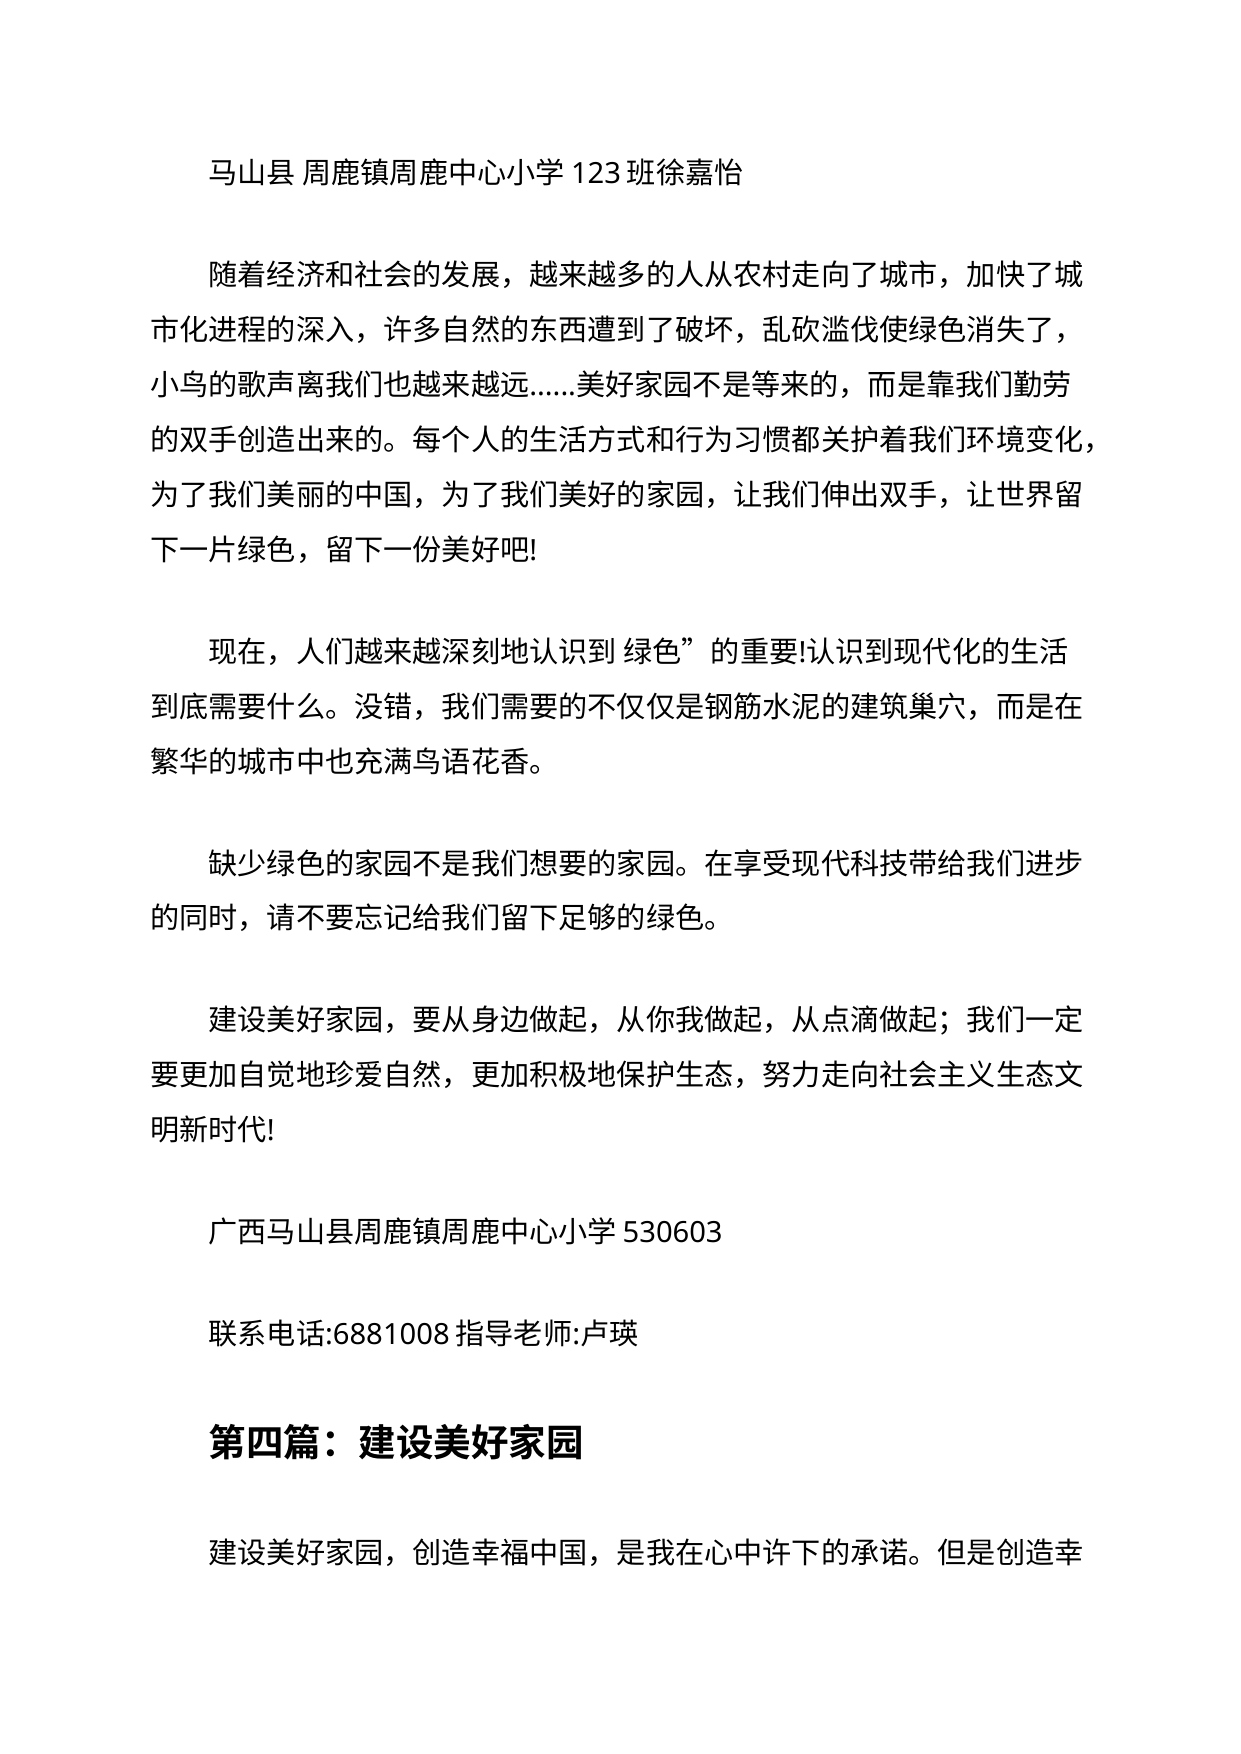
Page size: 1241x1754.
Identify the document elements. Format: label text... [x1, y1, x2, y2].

text 广西马山县周鹿镇周鹿中心小学530603 [150, 1209, 1090, 1251]
text 第四篇：建设美好家园 [150, 1413, 1090, 1467]
text 建设美好家园，要从身边做起，从你我做起，从点滴做起；我们一定要更加自觉地珍爱自然，更加积极地保护生态，努力走向社会主义生态文明新时代! [150, 997, 1090, 1149]
text 马山县 周鹿镇周鹿中心小学123班徐嘉怡 [150, 150, 1090, 192]
text 联系电话:6881008指导老师:卢瑛 [150, 1311, 1090, 1353]
text 缺少绿色的家园不是我们想要的家园。在享受现代科技带给我们进步的同时，请不要忘记给我们留下足够的绿色。 [150, 840, 1090, 937]
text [150, 1530, 1090, 1572]
text 现在，人们越来越深刻地认识到 绿色”的重要!认识到现代化的生活到底需要什么。没错，我们需要的不仅仅是钢筋水泥的建筑巢穴，而是在繁华的城市中也充满鸟语花香。 [150, 628, 1090, 781]
text 随着经济和社会的发展，越来越多的人从农村走向了城市，加快了城市化进程的深入，许多自然的东西遭到了破坏，乱砍滥伐使绿色消失了，小鸟的歌声离我们也越来越远......美好家园不是等来的，而是靠我们勤劳的双手创造出来的。每个人的生活方式和行为习惯都关护着我们环境变化，为了我们美丽的中国，为了我们美好的家园，让我们伸出双手，让世界留下一片绿色，留下一份美好吧! [150, 252, 1090, 569]
